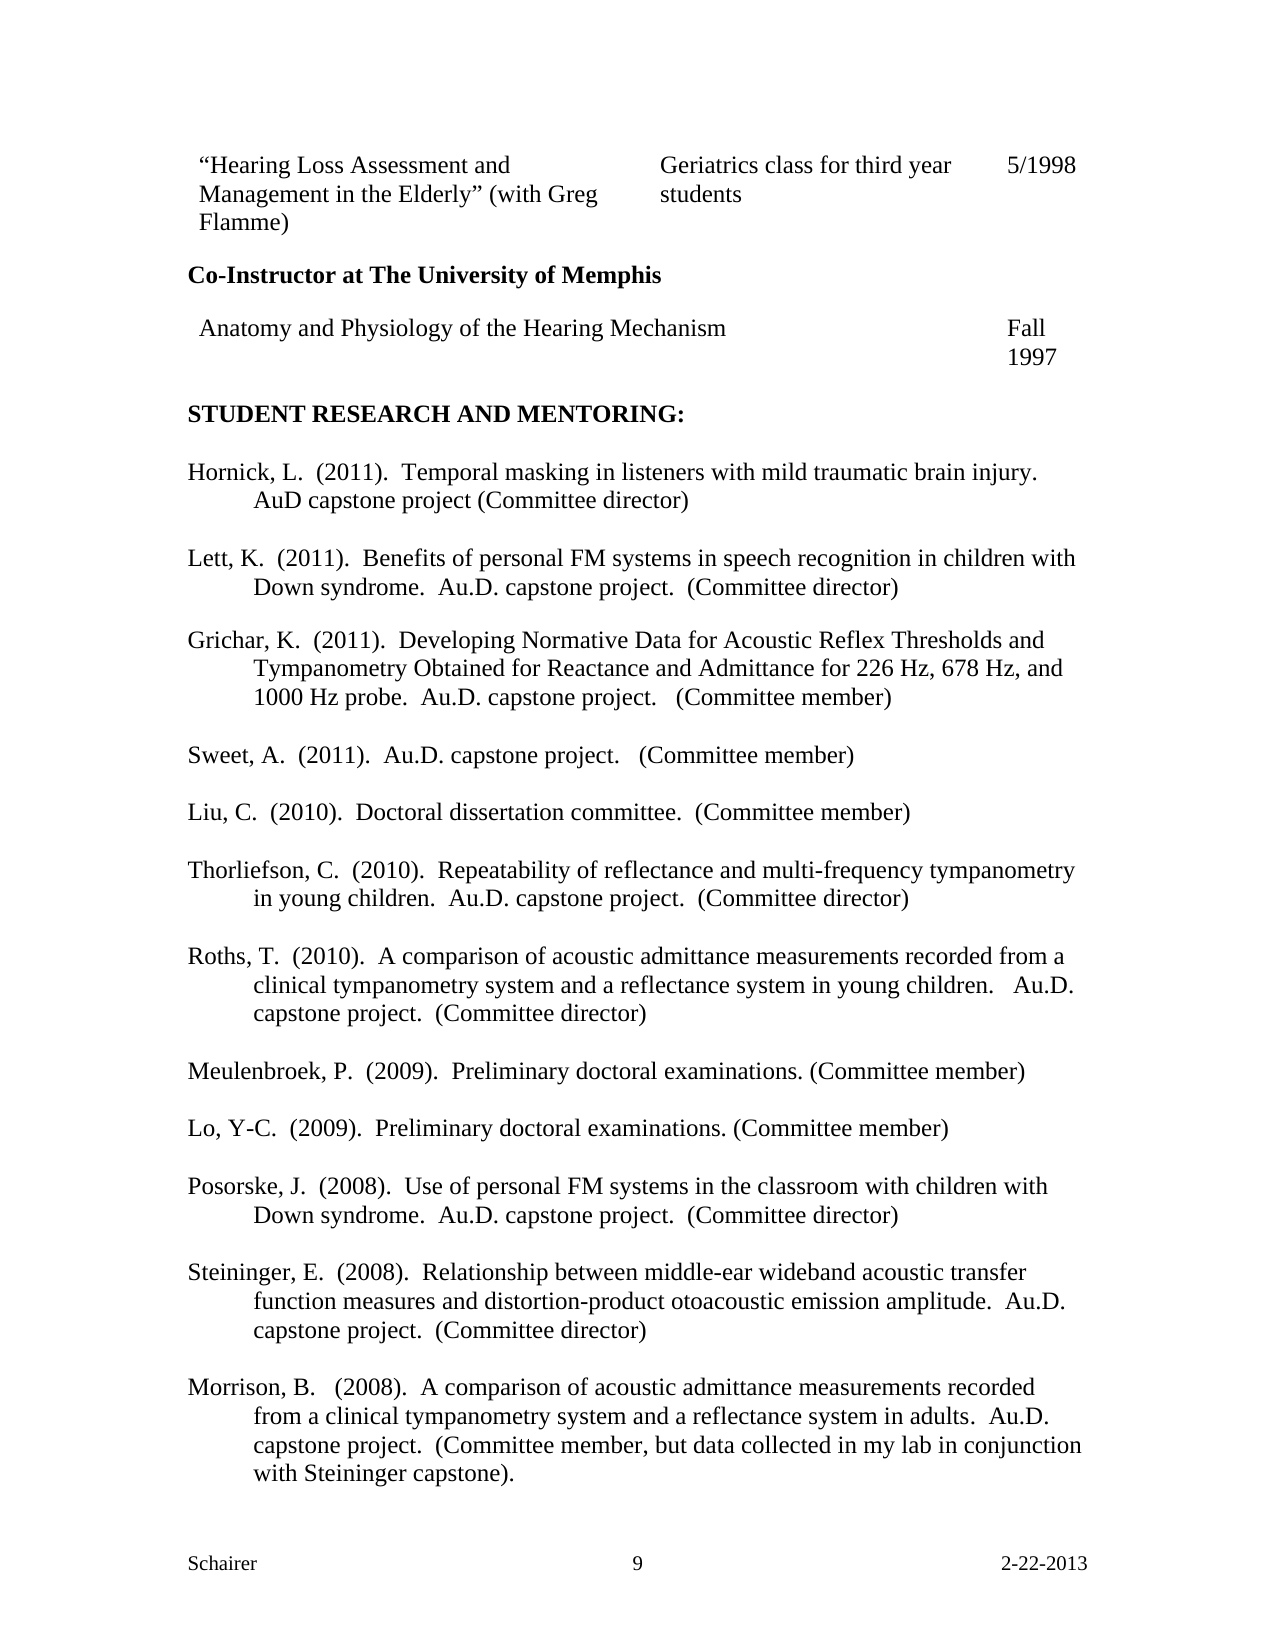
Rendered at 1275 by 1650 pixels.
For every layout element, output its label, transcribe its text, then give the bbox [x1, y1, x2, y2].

table_header Anatomy and Physiology of the Hearing Mechanism [188, 313, 996, 371]
text Posorske, J. (2008). Use of personal FM systems in the classroom with children with Down syndrome. Au.D. capstone project. (Committee director) [187, 1171, 1087, 1228]
text Morrison, B. (2008). A comparison of acoustic admittance measurements recorded from a clinical tympanometry system and a reflectance system in adults. Au.D. capstone project. (Committee member, but data collected in my lab in conjunction with Steininger capstone). [187, 1372, 1087, 1487]
text Lo, Y-C. (2009). Preliminary doctoral examinations. (Committee member) [187, 1113, 1087, 1142]
table_header “Hearing Loss Assessment and Management in the Elderly” (with Greg Flamme) [188, 150, 649, 236]
subtitle Co-Instructor at The [187, 260, 1087, 289]
text Grichar, K. (2011). Developing Normative Data for Acoustic Reflex Thresholds and Tympanometry Obtained for Reactance and Admittance for 226 Hz, 678 Hz, and 1000 Hz probe. Au.D. capstone project. (Committee member) [187, 625, 1087, 711]
text STUDENT RESEARCH AND MENTORING: [187, 399, 1087, 428]
table_header 5/1998 [996, 150, 1108, 236]
text Hornick, L. (2011). Temporal masking in listeners with mild traumatic brain injury. AuD capstone project (Committee director) [187, 457, 1087, 514]
table_header Geriatrics class for third year students [649, 150, 996, 236]
text Meulenbroek, P. (2009). Preliminary doctoral examinations. (Committee member) [187, 1056, 1087, 1085]
text Lett, K. (2011). Benefits of personal FM systems in speech recognition in children with Down syndrome. Au.D. capstone project. (Committee director) [187, 543, 1087, 601]
table_header Fall 1997 [996, 313, 1108, 371]
text Thorliefson, C. (2010). Repeatability of reflectance and multi-frequency tympanometry in young children. Au.D. capstone project. (Committee director) [187, 855, 1087, 912]
text Liu, C. (2010). Doctoral dissertation committee. (Committee member) [187, 797, 1087, 826]
text Sweet, A. (2011). Au.D. capstone project. (Committee member) [187, 740, 1087, 768]
text Steininger, E. (2008). Relationship between middle-ear wideband acoustic transfer function measures and distortion-product otoacoustic emission amplitude. Au.D. capstone project. (Committee director) [187, 1257, 1087, 1343]
text Roths, T. (2010). A comparison of acoustic admittance measurements recorded from a clinical tympanometry system and a reflectance system in young children. Au.D. capstone project. (Committee director) [187, 941, 1087, 1027]
